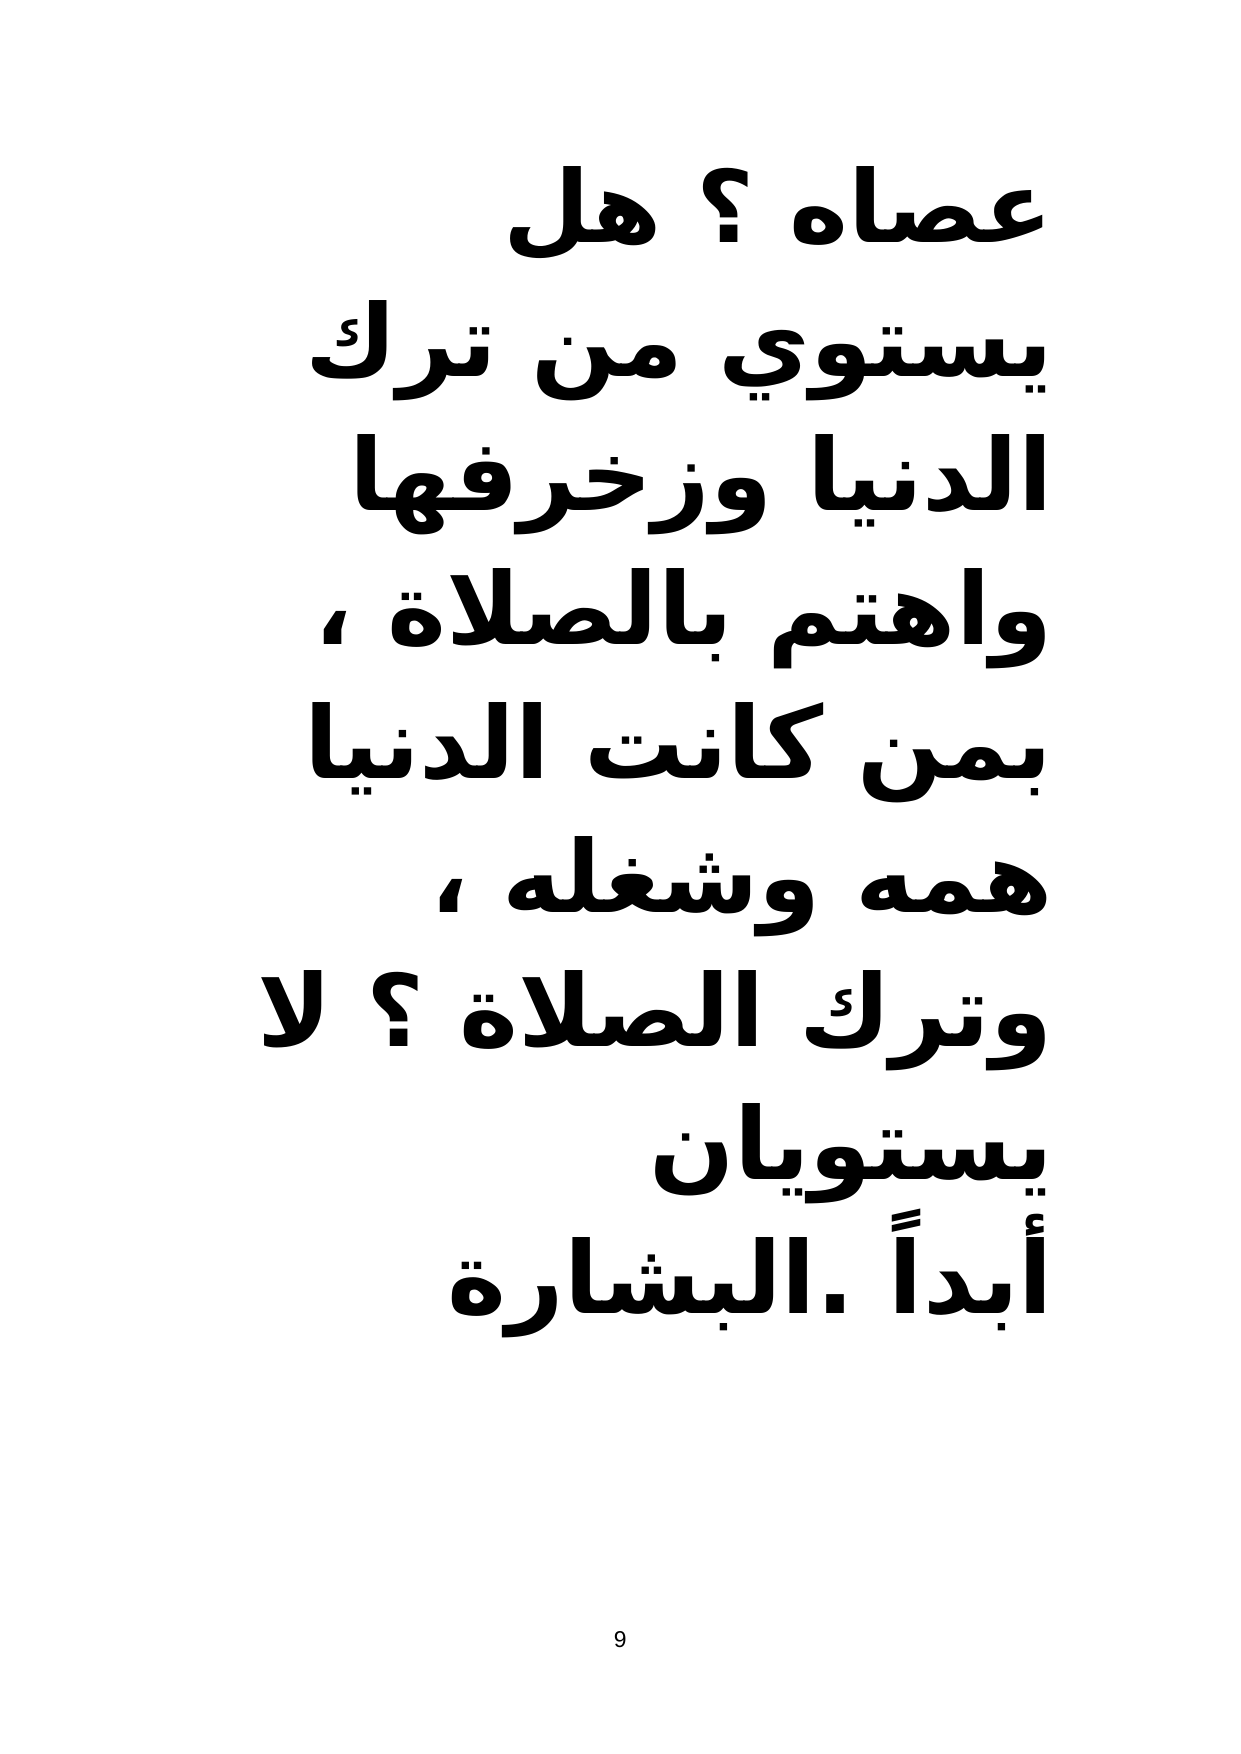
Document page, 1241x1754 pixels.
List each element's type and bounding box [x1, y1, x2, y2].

text [187, 150, 1053, 1337]
